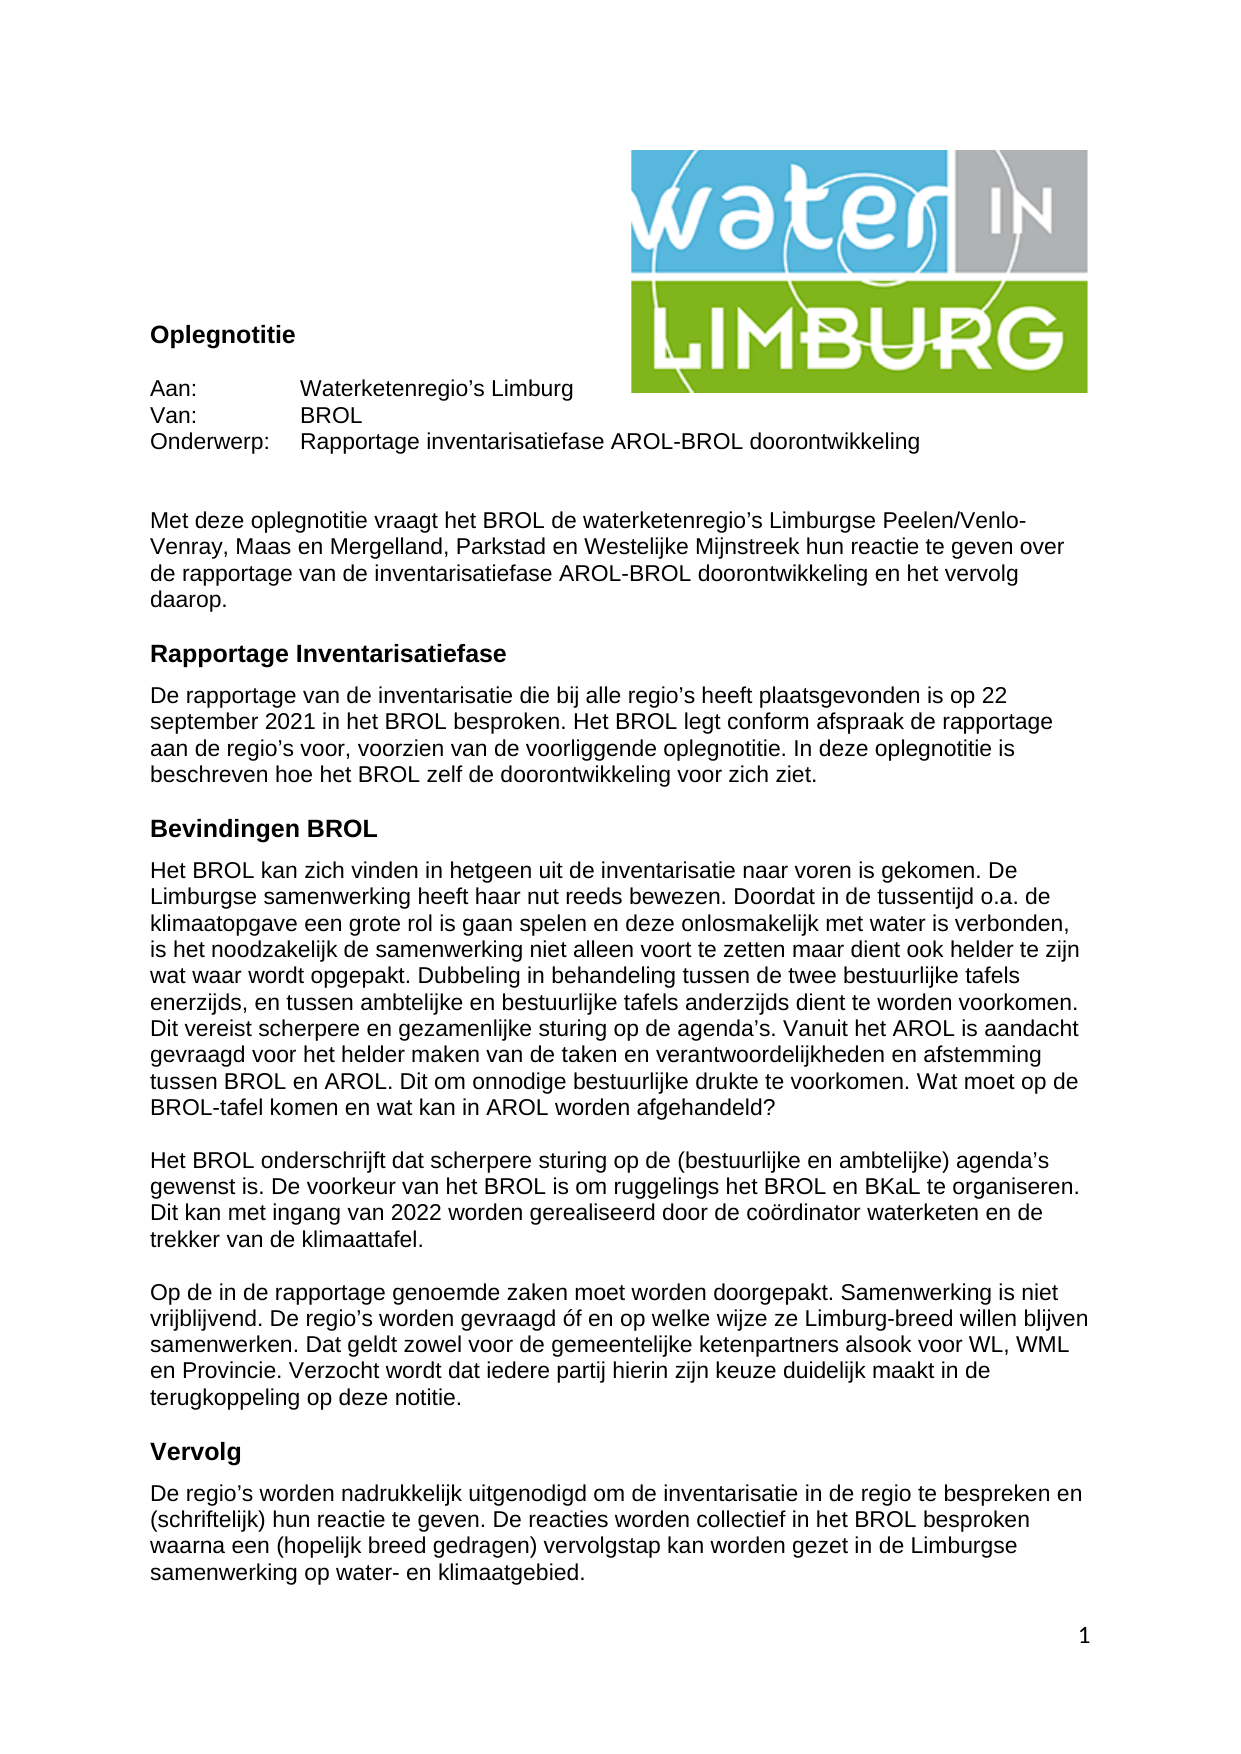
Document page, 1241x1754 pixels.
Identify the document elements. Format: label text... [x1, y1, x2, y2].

text Van: BROL [150, 402, 1090, 428]
text Het BROL onderschrijft dat scherpere sturing op de (bestuurlijke en ambtelijke) agenda’s gewenst is. De voorkeur van het BROL is om ruggelings het BROL en BKaL te organiseren. Dit kan met ingang van 2022 worden gerealiseerd door de coördinator waterketen en de trekker van de klimaattafel. [150, 1147, 1090, 1252]
text Aan: Waterketenregio’s Limburg [150, 375, 1090, 402]
text Vervolg [150, 1437, 1090, 1465]
text De rapportage van de inventarisatie die bij alle regio’s heeft plaatsgevonden is op 22 september 2021 in het BROL besproken. Het BROL legt conform afspraak de rapportage aan de regio’s voor, voorzien van de voorliggende oplegnotitie. In deze oplegnotitie is beschreven hoe het BROL zelf de doorontwikkeling voor zich ziet. [150, 682, 1090, 787]
text De regio’s worden nadrukkelijk uitgenodigd om de inventarisatie in de regio te bespreken en (schriftelijk) hun reactie te geven. De reacties worden collectief in het BROL besproken waarna een (hopelijk breed gedragen) vervolgstap kan worden gezet in de Limburgse samenwerking op water- en klimaatgebied. [150, 1480, 1090, 1585]
text Met deze oplegnotitie vraagt het BROL de waterketenregio’s Limburgse Peelen/Venlo-Venray, Maas en Mergelland, Parkstad en Westelijke Mijnstreek hun reactie te geven over de rapportage van de inventarisatiefase AROL-BROL doorontwikkeling en het vervolg daarop. [150, 507, 1090, 612]
text Rapportage Inventarisatiefase [150, 639, 1090, 667]
text Bevindingen BROL [150, 814, 1090, 842]
text Onderwerp: Rapportage inventarisatiefase AROL-BROL doorontwikkeling [150, 428, 1090, 454]
text Oplegnotitie [150, 320, 1090, 349]
text Op de in de rapportage genoemde zaken moet worden doorgepakt. Samenwerking is niet vrijblijvend. De regio’s worden gevraagd óf en op welke wijze ze Limburg-breed willen blijven samenwerken. Dat geldt zowel voor de gemeentelijke ketenpartners alsook voor WL, WML en Provincie. Verzocht wordt dat iedere partij hierin zijn keuze duidelijk maakt in de terugkoppeling op deze notitie. [150, 1278, 1090, 1410]
text Het BROL kan zich vinden in hetgeen uit de inventarisatie naar voren is gekomen. De Limburgse samenwerking heeft haar nut reeds bewezen. Doordat in de tussentijd o.a. de klimaatopgave een grote rol is gaan spelen en deze onlosmakelijk met water is verbonden, is het noodzakelijk de samenwerking niet alleen voort te zetten maar dient ook helder te zijn wat waar wordt opgepakt. Dubbeling in behandeling tussen de twee bestuurlijke tafels enerzijds, en tussen ambtelijke en bestuurlijke tafels anderzijds dient te worden voorkomen. Dit vereist scherpere en gezamenlijke sturing op de agenda’s. Vanuit het AROL is aandacht gevraagd voor het helder maken van de taken en verantwoordelijkheden en afstemming tussen BROL en AROL. Dit om onnodige bestuurlijke drukte te voorkomen. Wat moet op de BROL-tafel komen en wat kan in AROL worden afgehandeld? [150, 857, 1090, 1120]
picture [631, 150, 1091, 393]
